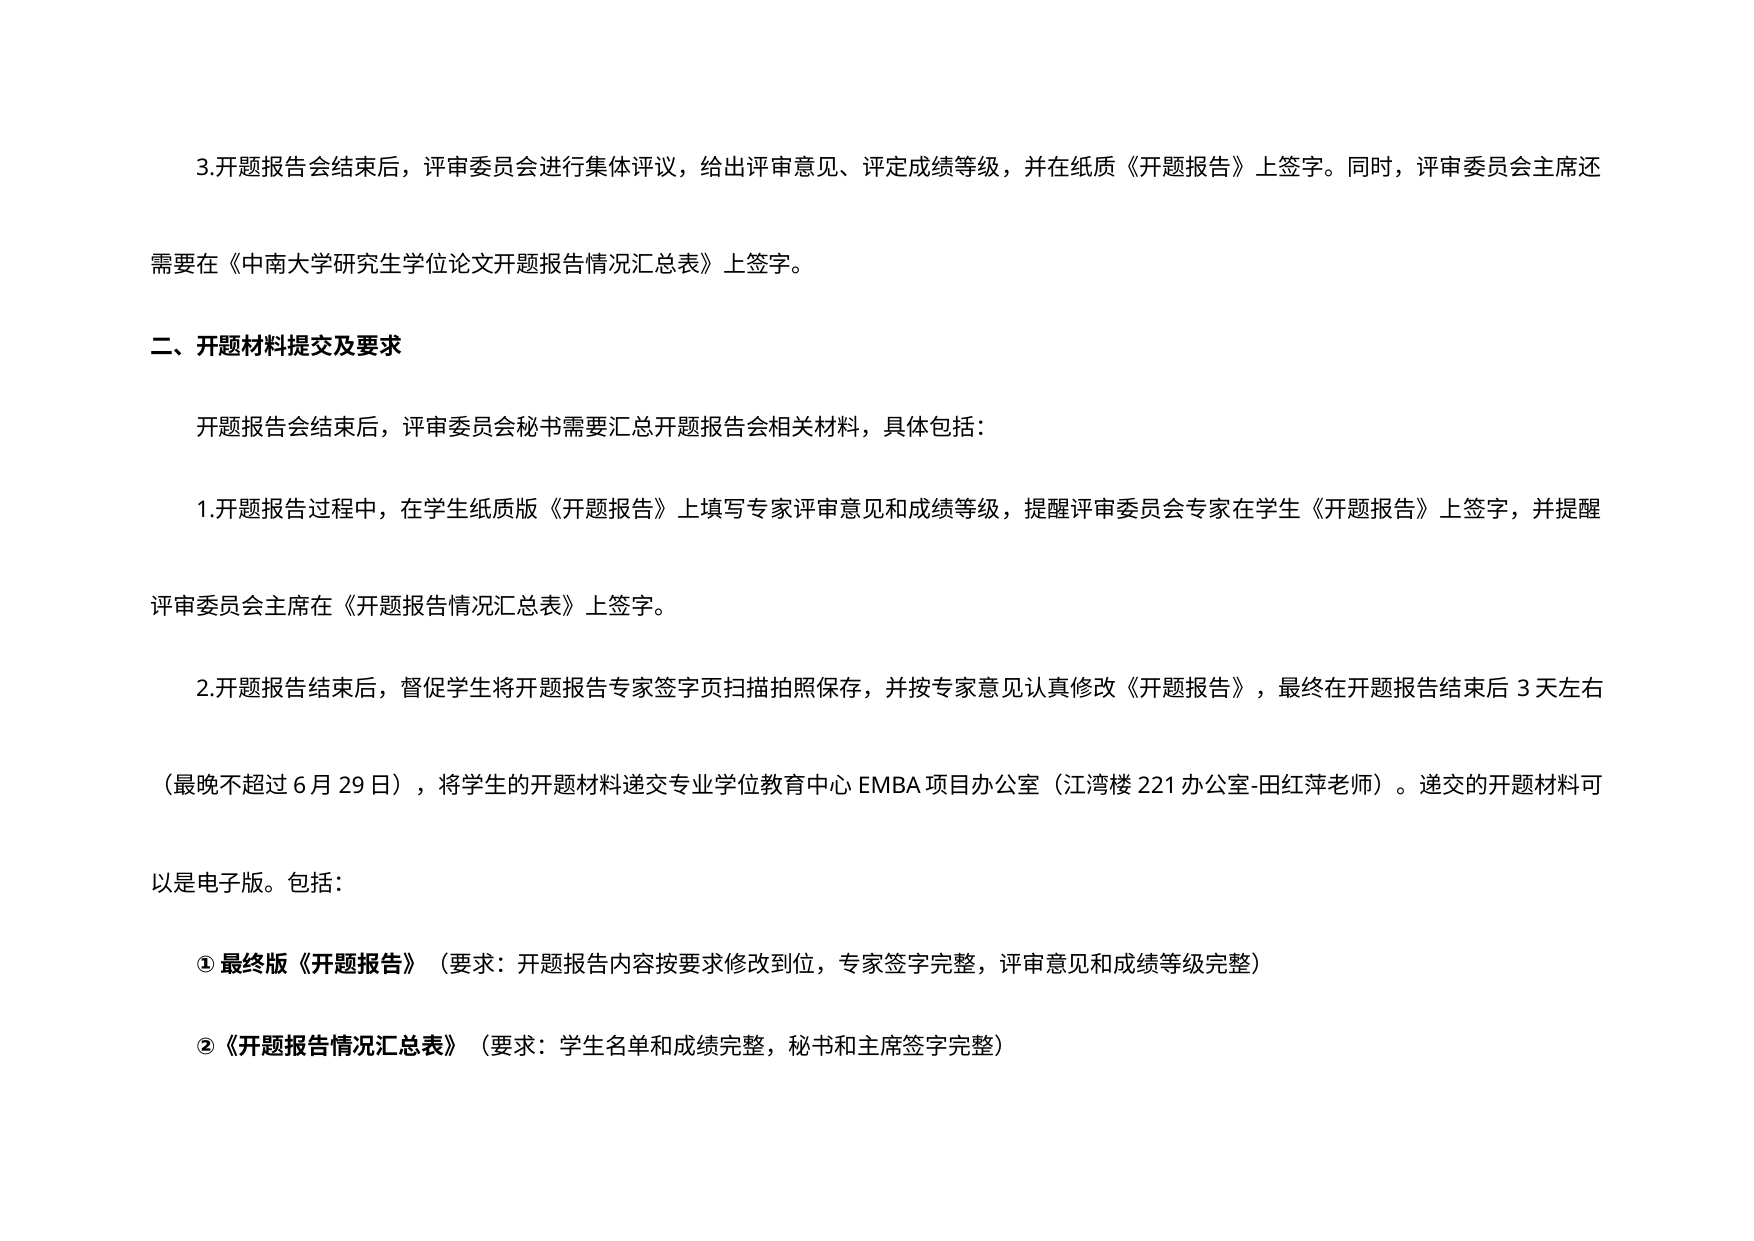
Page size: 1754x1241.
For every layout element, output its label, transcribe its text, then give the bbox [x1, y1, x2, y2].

text ①最终版《开题报告》（要求：开题报告内容按要求修改到位，专家签字完整，评审意见和成绩等级完整） [150, 930, 1604, 995]
text 2.开题报告结束后，督促学生将开题报告专家签字页扫描拍照保存，并按专家意见认真修改《开题报告》，最终在开题报告结束后3天左右（最晚不超过6月29日），将学生的开题材料递交专业学位教育中心EMBA项目办公室（江湾楼221办公室-田红萍老师）。递交的开题材料可以是电子版。包括： [150, 654, 1604, 914]
text ②《开题报告情况汇总表》（要求：学生名单和成绩完整，秘书和主席签字完整） [150, 1012, 1604, 1077]
text 开题报告会结束后，评审委员会秘书需要汇总开题报告会相关材料，具体包括： [150, 393, 1604, 458]
text 3.开题报告会结束后，评审委员会进行集体评议，给出评审意见、评定成绩等级，并在纸质《开题报告》上签字。同时，评审委员会主席还需要在《中南大学研究生学位论文开题报告情况汇总表》上签字。 [150, 133, 1604, 295]
text 1.开题报告过程中，在学生纸质版《开题报告》上填写专家评审意见和成绩等级，提醒评审委员会专家在学生《开题报告》上签字，并提醒评审委员会主席在《开题报告情况汇总表》上签字。 [150, 475, 1604, 637]
text 二、开题材料提交及要求 [150, 312, 1604, 377]
